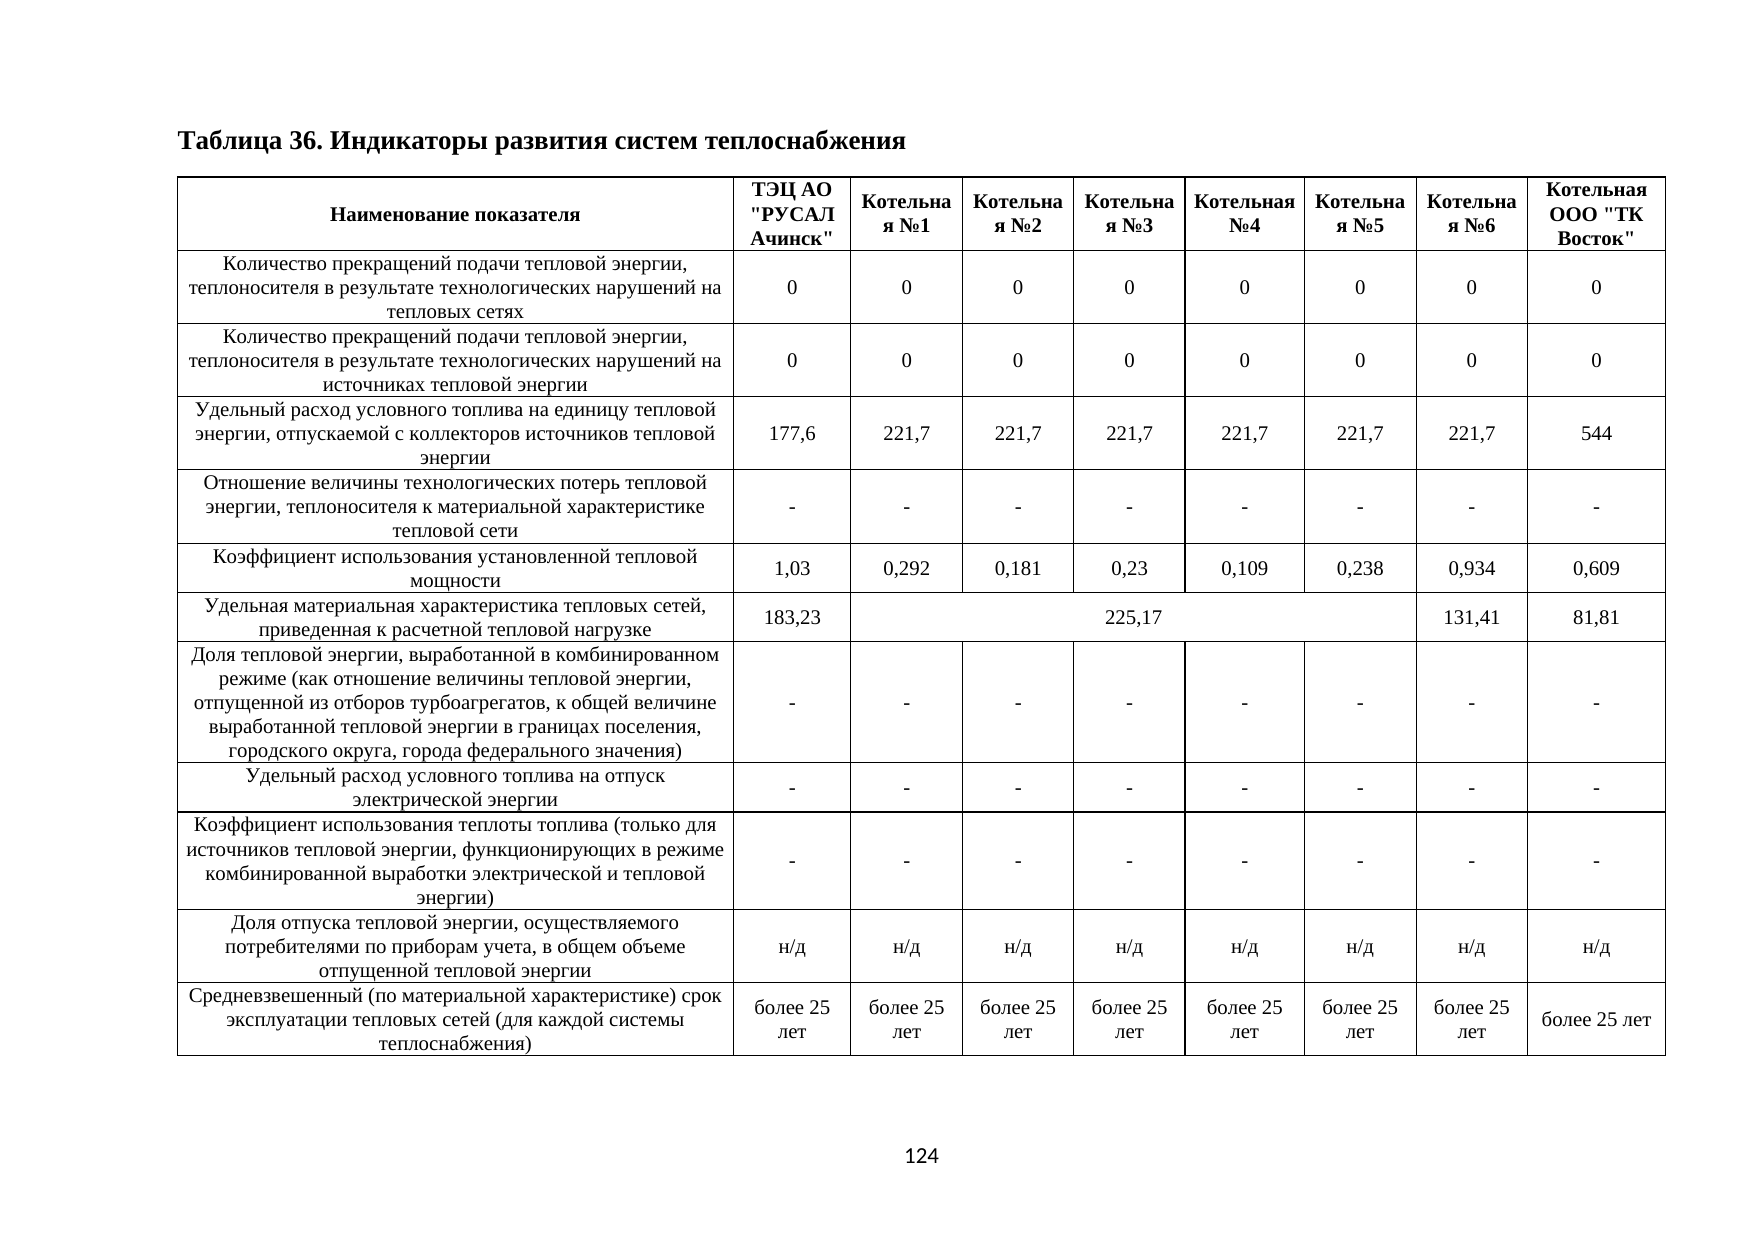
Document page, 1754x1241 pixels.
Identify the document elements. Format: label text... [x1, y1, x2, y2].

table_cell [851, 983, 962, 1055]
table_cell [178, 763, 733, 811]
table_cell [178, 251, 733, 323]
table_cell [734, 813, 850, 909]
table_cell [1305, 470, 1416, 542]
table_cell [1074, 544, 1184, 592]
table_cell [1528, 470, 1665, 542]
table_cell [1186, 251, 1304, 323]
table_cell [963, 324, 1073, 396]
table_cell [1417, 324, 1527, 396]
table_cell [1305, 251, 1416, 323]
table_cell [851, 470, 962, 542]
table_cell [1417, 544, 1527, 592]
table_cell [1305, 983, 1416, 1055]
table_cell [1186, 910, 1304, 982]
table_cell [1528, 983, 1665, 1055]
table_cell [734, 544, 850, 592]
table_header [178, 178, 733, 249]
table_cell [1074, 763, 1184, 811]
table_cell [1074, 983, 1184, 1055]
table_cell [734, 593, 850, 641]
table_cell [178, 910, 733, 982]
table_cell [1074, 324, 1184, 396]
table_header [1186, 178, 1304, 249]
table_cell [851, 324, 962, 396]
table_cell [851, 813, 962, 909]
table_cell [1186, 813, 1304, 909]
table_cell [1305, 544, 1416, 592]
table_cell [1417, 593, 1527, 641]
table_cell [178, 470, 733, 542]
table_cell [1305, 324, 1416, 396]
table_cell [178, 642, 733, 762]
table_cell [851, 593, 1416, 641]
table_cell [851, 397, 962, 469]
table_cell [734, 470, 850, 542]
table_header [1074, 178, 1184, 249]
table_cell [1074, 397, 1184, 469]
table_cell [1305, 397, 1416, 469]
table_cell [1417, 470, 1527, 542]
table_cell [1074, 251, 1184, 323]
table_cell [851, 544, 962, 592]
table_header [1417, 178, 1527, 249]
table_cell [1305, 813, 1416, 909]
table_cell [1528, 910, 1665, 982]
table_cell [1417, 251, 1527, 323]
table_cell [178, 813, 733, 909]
text Таблица 36. Индикаторы развития систем теплоснабжения [177, 124, 1665, 156]
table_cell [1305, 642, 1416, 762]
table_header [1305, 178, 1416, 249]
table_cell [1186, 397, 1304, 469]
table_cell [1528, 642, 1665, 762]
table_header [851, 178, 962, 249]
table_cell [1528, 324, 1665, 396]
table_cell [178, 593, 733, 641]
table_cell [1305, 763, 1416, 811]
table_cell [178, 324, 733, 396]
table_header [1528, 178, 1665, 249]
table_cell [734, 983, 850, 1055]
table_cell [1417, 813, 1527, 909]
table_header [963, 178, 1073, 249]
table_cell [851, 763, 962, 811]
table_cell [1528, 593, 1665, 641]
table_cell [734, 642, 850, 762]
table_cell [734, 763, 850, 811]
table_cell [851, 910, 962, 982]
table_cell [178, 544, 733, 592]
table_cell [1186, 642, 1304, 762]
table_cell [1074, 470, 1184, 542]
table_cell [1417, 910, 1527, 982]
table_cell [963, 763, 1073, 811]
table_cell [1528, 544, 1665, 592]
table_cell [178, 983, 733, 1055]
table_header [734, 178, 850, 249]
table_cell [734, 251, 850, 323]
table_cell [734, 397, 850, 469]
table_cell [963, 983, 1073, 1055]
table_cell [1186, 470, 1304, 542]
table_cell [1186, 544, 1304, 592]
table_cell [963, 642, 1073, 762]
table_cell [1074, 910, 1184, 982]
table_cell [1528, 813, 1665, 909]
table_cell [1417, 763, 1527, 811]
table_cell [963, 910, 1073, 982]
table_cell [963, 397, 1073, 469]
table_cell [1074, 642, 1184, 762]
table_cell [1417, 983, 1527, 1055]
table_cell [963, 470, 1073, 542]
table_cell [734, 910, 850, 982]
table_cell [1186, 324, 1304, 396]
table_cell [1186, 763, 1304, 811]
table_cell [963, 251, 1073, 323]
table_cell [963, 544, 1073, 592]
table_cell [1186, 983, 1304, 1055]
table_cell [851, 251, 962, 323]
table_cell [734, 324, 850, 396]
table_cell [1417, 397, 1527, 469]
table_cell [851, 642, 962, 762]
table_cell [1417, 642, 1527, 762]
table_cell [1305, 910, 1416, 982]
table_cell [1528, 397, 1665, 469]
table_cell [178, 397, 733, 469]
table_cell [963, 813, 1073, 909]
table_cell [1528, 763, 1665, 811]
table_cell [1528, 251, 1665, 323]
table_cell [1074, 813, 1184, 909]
